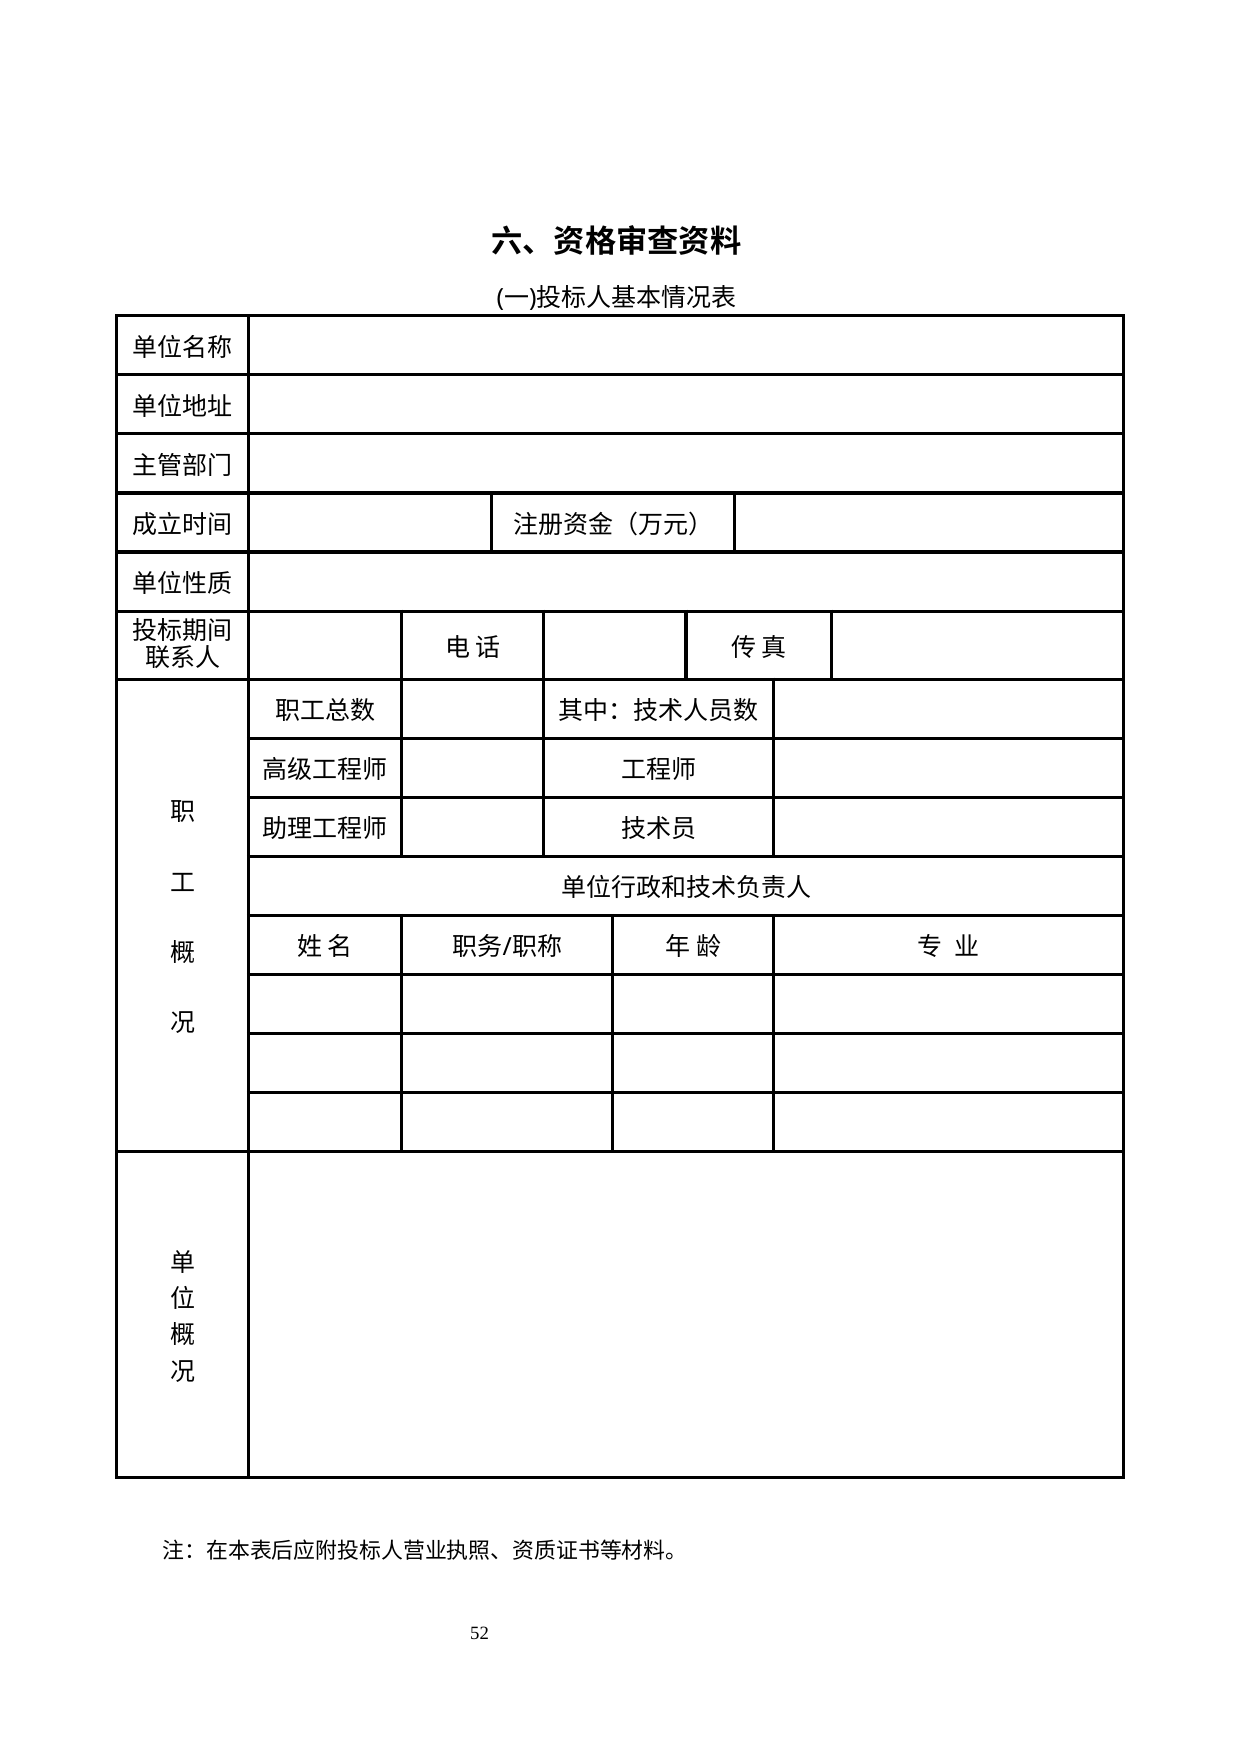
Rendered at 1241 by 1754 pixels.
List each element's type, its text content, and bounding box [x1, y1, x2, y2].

table_cell 高级工程师 [250, 740, 400, 796]
table_cell 主管部门 [118, 435, 247, 491]
table_cell 电 话 [403, 613, 542, 678]
table_cell [775, 799, 1122, 855]
table_cell 职工总数 [250, 681, 400, 737]
table_header 单位名称 [118, 317, 247, 373]
table_cell [775, 1094, 1122, 1150]
table_cell 技术员 [545, 799, 772, 855]
table_cell [250, 1094, 400, 1150]
table_cell [614, 976, 772, 1032]
table_cell [775, 740, 1122, 796]
table_cell [775, 1035, 1122, 1091]
table_cell [403, 1035, 611, 1091]
table_cell [403, 799, 542, 855]
subtitle 六、资格审查资料 [118, 216, 1114, 261]
table_cell [403, 976, 611, 1032]
table_cell [250, 376, 1122, 432]
table_cell [250, 1035, 400, 1091]
table_cell [736, 495, 1122, 550]
table_cell [775, 976, 1122, 1032]
table_cell 传 真 [688, 613, 830, 678]
table_cell [545, 613, 684, 678]
table_cell [614, 1094, 772, 1150]
table_cell 单位行政和技术负责人 [250, 858, 1122, 914]
table_header [250, 317, 1122, 373]
table_cell 单位地址 [118, 376, 247, 432]
table_cell 姓 名 [250, 917, 400, 973]
table_cell [250, 976, 400, 1032]
text 注：在本表后应附投标人营业执照、资质证书等材料。 [125, 1528, 1116, 1565]
table_cell 单 位 概 况 [118, 1153, 247, 1476]
table_cell 助理工程师 [250, 799, 400, 855]
table_cell [833, 613, 1122, 678]
table_cell 职务/职称 [403, 917, 611, 973]
table_cell [403, 740, 542, 796]
table_cell [250, 435, 1122, 491]
subtitle (一)投标人基本情况表 [118, 278, 1115, 314]
table_cell [250, 495, 490, 550]
table_cell [403, 681, 542, 737]
table_cell 单位性质 [118, 554, 247, 609]
table_cell [614, 1035, 772, 1091]
table_cell [250, 1153, 1122, 1476]
table_cell 年 龄 [614, 917, 772, 973]
table_cell [250, 613, 400, 678]
table_cell 投标期间 联系人 [118, 613, 247, 678]
table_cell 成立时间 [118, 495, 247, 550]
table_cell [250, 554, 1122, 609]
table_cell [403, 1094, 611, 1150]
table_cell 其中：技术人员数 [545, 681, 772, 737]
table_cell 工程师 [545, 740, 772, 796]
table_cell 专 业 [775, 917, 1122, 973]
table_cell [775, 681, 1122, 737]
table_cell 注册资金（万元） [493, 495, 733, 550]
table_cell 职 工 概 况 [118, 681, 247, 1150]
